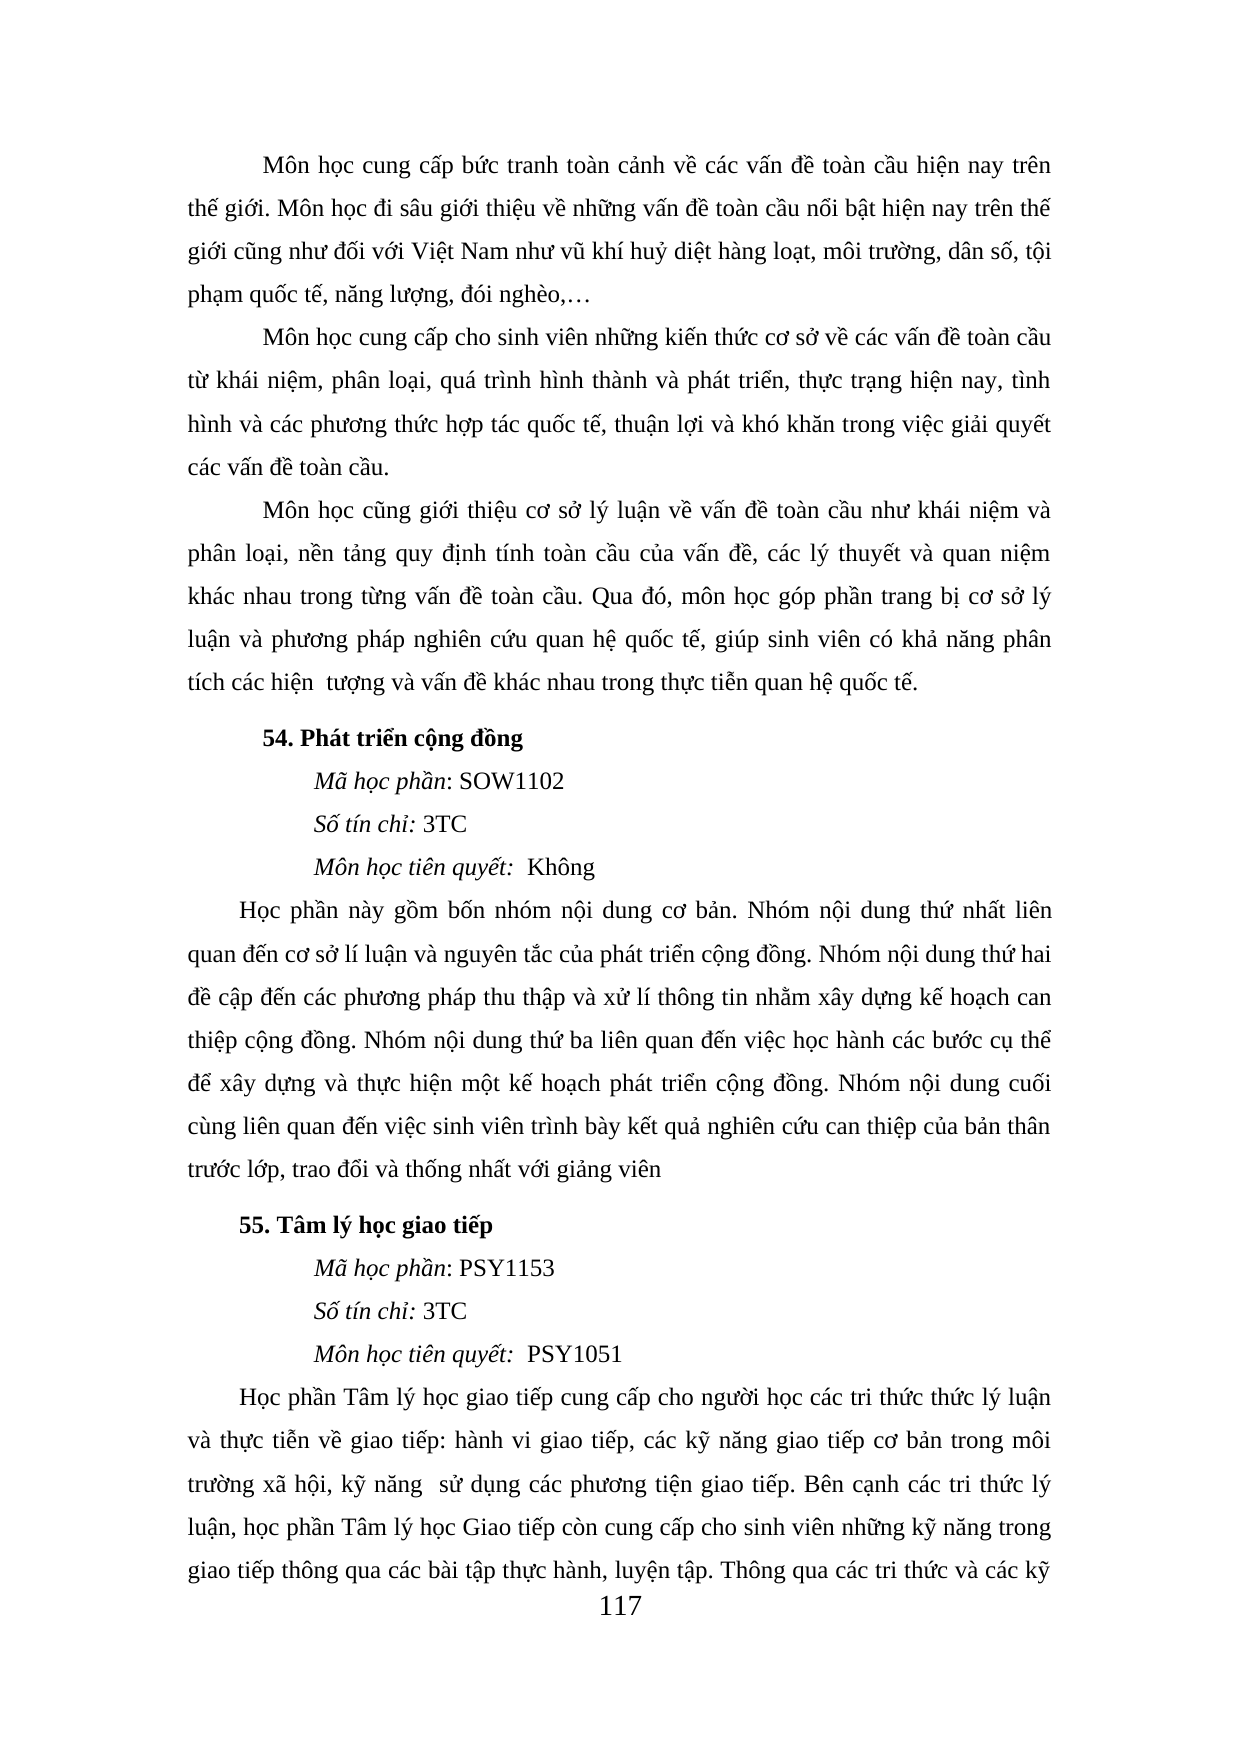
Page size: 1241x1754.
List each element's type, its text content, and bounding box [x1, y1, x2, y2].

text Số tín chỉ: 3TC [314, 809, 1053, 838]
text 55. Tâm lý học giao tiếp [187, 1210, 1053, 1239]
text Số tín chỉ: 3TC [314, 1296, 1053, 1325]
text Môn học cung cấp cho sinh viên những kiến thức cơ sở về các vấn đề toàn cầu từ khái niệm, phân loại, quá trình hình thành và phát triển, thực trạng hiện nay, tình hình và các phương thức hợp tác quốc tế, thuận lợi và khó khăn trong việc giải quyết các vấn đề toàn cầu. [187, 322, 1053, 481]
text Học phần này gồm bốn nhóm nội dung cơ bản. Nhóm nội dung thứ nhất liên quan đến cơ sở lí luận và nguyên tắc của phát triển cộng đồng. Nhóm nội dung thứ hai đề cập đến các phương pháp thu thập và xử lí thông tin nhằm xây dựng kế hoạch can thiệp cộng đồng. Nhóm nội dung thứ ba liên quan đến việc học hành các bước cụ thể để xây dựng và thực hiện một kế hoạch phát triển cộng đồng. Nhóm nội dung cuối cùng liên quan đến việc sinh viên trình bày kết quả nghiên cứu can thiệp của bản thân trước lớp, trao đổi và thống nhất với giảng viên [187, 896, 1053, 1183]
text Mã học phần: PSY1153 [314, 1253, 1053, 1282]
text Môn học cung cấp bức tranh toàn cảnh về các vấn đề toàn cầu hiện nay trên thế giới. Môn học đi sâu giới thiệu về những vấn đề toàn cầu nổi bật hiện nay trên thế giới cũng như đối với Việt Nam như vũ khí huỷ diệt hàng loạt, môi trường, dân số, tội phạm quốc tế, năng lượng, đói nghèo,… [187, 150, 1053, 308]
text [187, 1382, 1053, 1584]
text Mã học phần: SOW1102 [314, 766, 1053, 795]
text 54. Phát triển cộng đồng [187, 723, 1053, 752]
text Môn học tiên quyết: PSY1051 [239, 1339, 1053, 1368]
text Môn học tiên quyết: Không [239, 852, 1053, 881]
text Môn học cũng giới thiệu cơ sở lý luận về vấn đề toàn cầu như khái niệm và phân loại, nền tảng quy định tính toàn cầu của vấn đề, các lý thuyết và quan niệm khác nhau trong từng vấn đề toàn cầu. Qua đó, môn học góp phần trang bị cơ sở lý luận và phương pháp nghiên cứu quan hệ quốc tế, giúp sinh viên có khả năng phân tích các hiện tượng và vấn đề khác nhau trong thực tiễn quan hệ quốc tế. [187, 495, 1053, 696]
